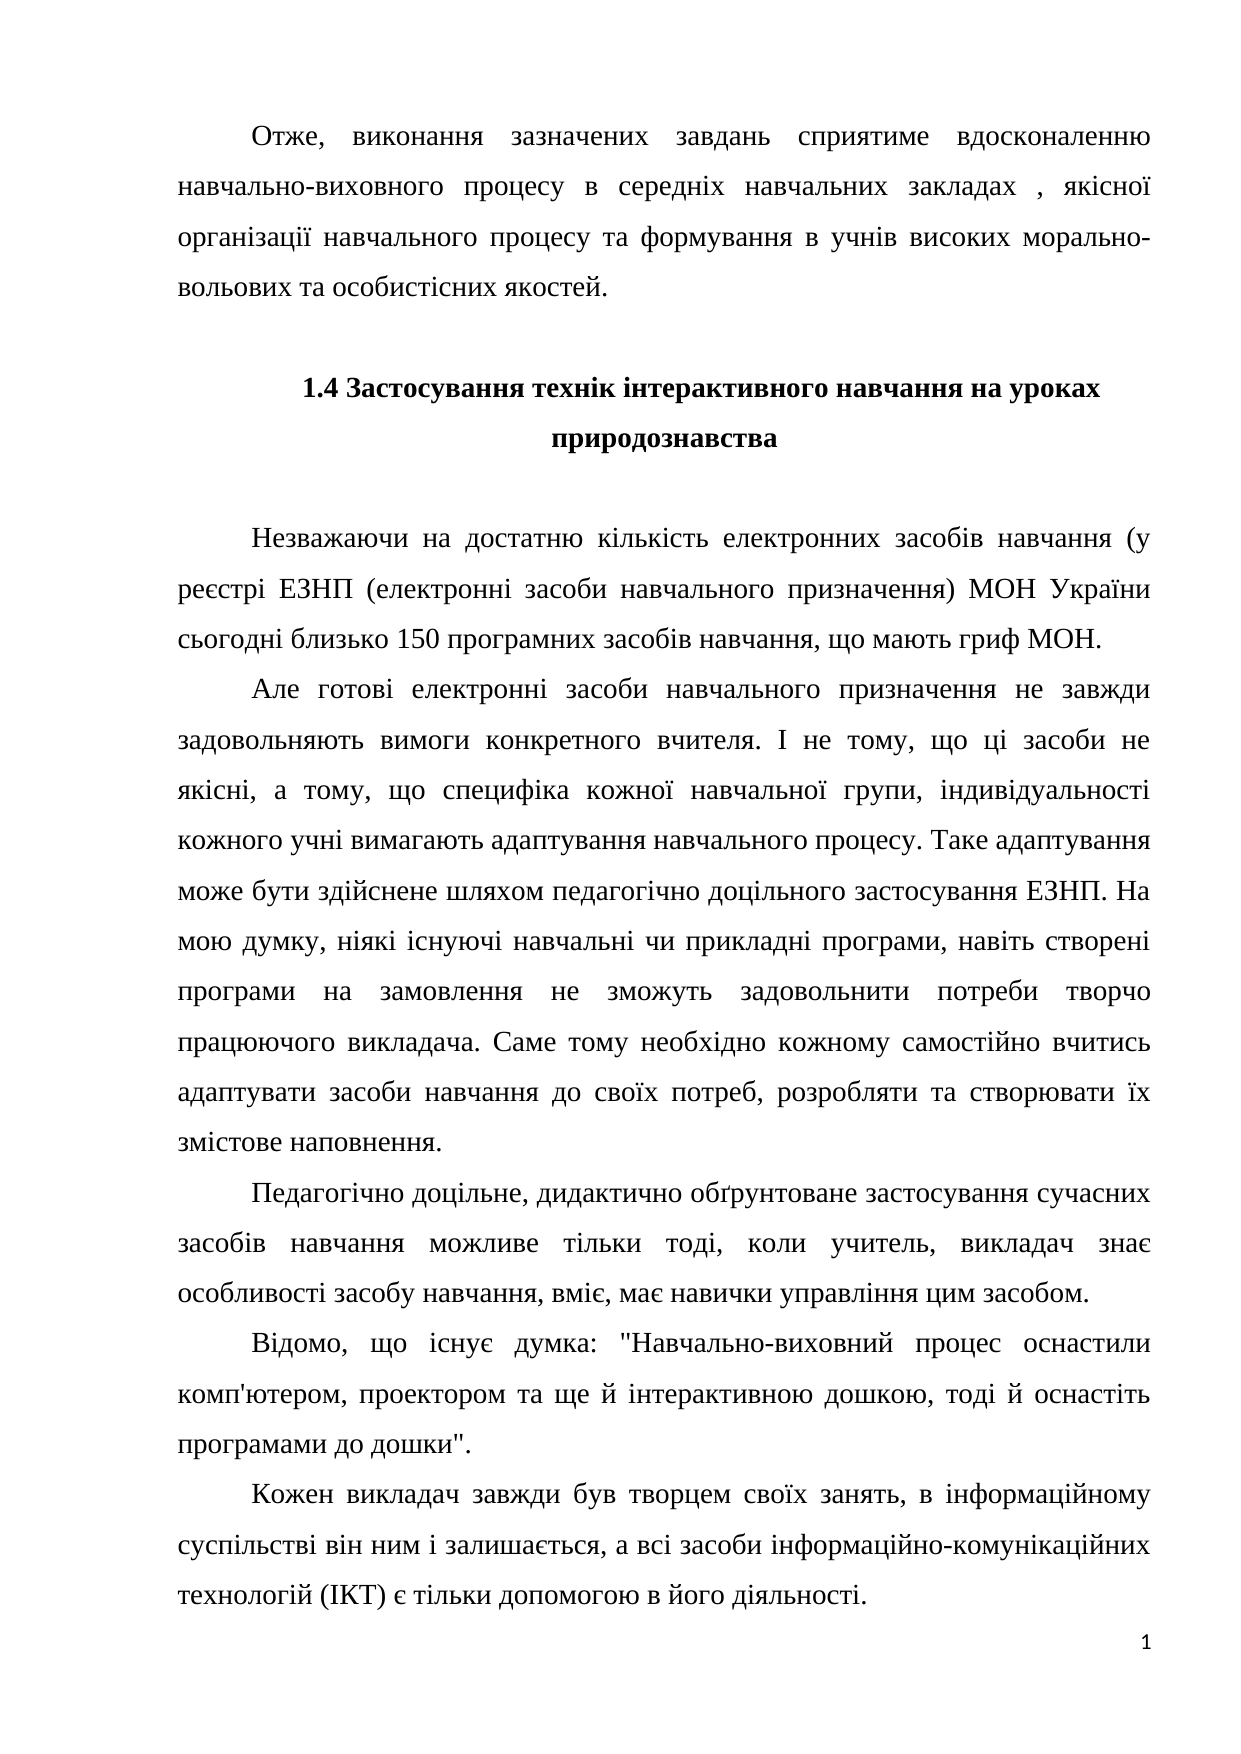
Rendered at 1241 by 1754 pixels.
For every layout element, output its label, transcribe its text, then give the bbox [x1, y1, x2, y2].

text Але готові електронні засоби навчального призначення не завжди задовольняють вимоги конкретного вчителя. І не тому, що ці засоби не якісні, а тому, що специфіка кожної навчальної групи, індивідуальності кожного учні вимагають адаптування навчального процесу. Таке адаптування може бути здійснене шляхом педагогічно доцільного застосування ЕЗНП. На мою думку, ніякі існуючі навчальні чи прикладні програми, навіть створені програми на замовлення не зможуть задовольнити потреби творчо працюючого викладача. Саме тому необхідно кожному самостійно вчитись адаптувати засоби навчання до своїх потреб, розробляти та створювати їх змістове наповнення. [177, 672, 1152, 1158]
text Отже, виконання зазначених завдань сприятиме вдосконаленню навчально-виховного процесу в середніх навчальних закладах , якісної організації навчального процесу та формування в учнів високих морально-вольових та особистісних якостей. [177, 118, 1152, 303]
text Кожен викладач завжди був творцем своїх занять, в інформаційному суспільстві він ним і залишається, а всі засоби інформаційно-комунікаційних технологій (ІКТ) є тільки допомогою в його діяльності. [177, 1477, 1152, 1611]
text Незважаючи на достатню кількість електронних засобів навчання (у реєстрі ЕЗНП (електронні засоби навчального призначення) МОН України сьогодні близько 150 програмних засобів навчання, що мають гриф МОН. [177, 521, 1152, 655]
text Педагогічно доцільне, дидактично обґрунтоване застосування сучасних засобів навчання можливе тільки тоді, коли учитель, викладач знає особливості засобу навчання, вміє, має навички управління цим засобом. [177, 1175, 1152, 1309]
text Відомо, що існує думка: "Навчально-виховний процес оснастили комп'ютером, проектором та ще й інтерактивною дошкою, тоді й оснастіть програмами до дошки". [177, 1326, 1152, 1460]
subtitle 1.4 Застосування технік інтерактивного навчання на уроках природознавства [177, 370, 1152, 453]
